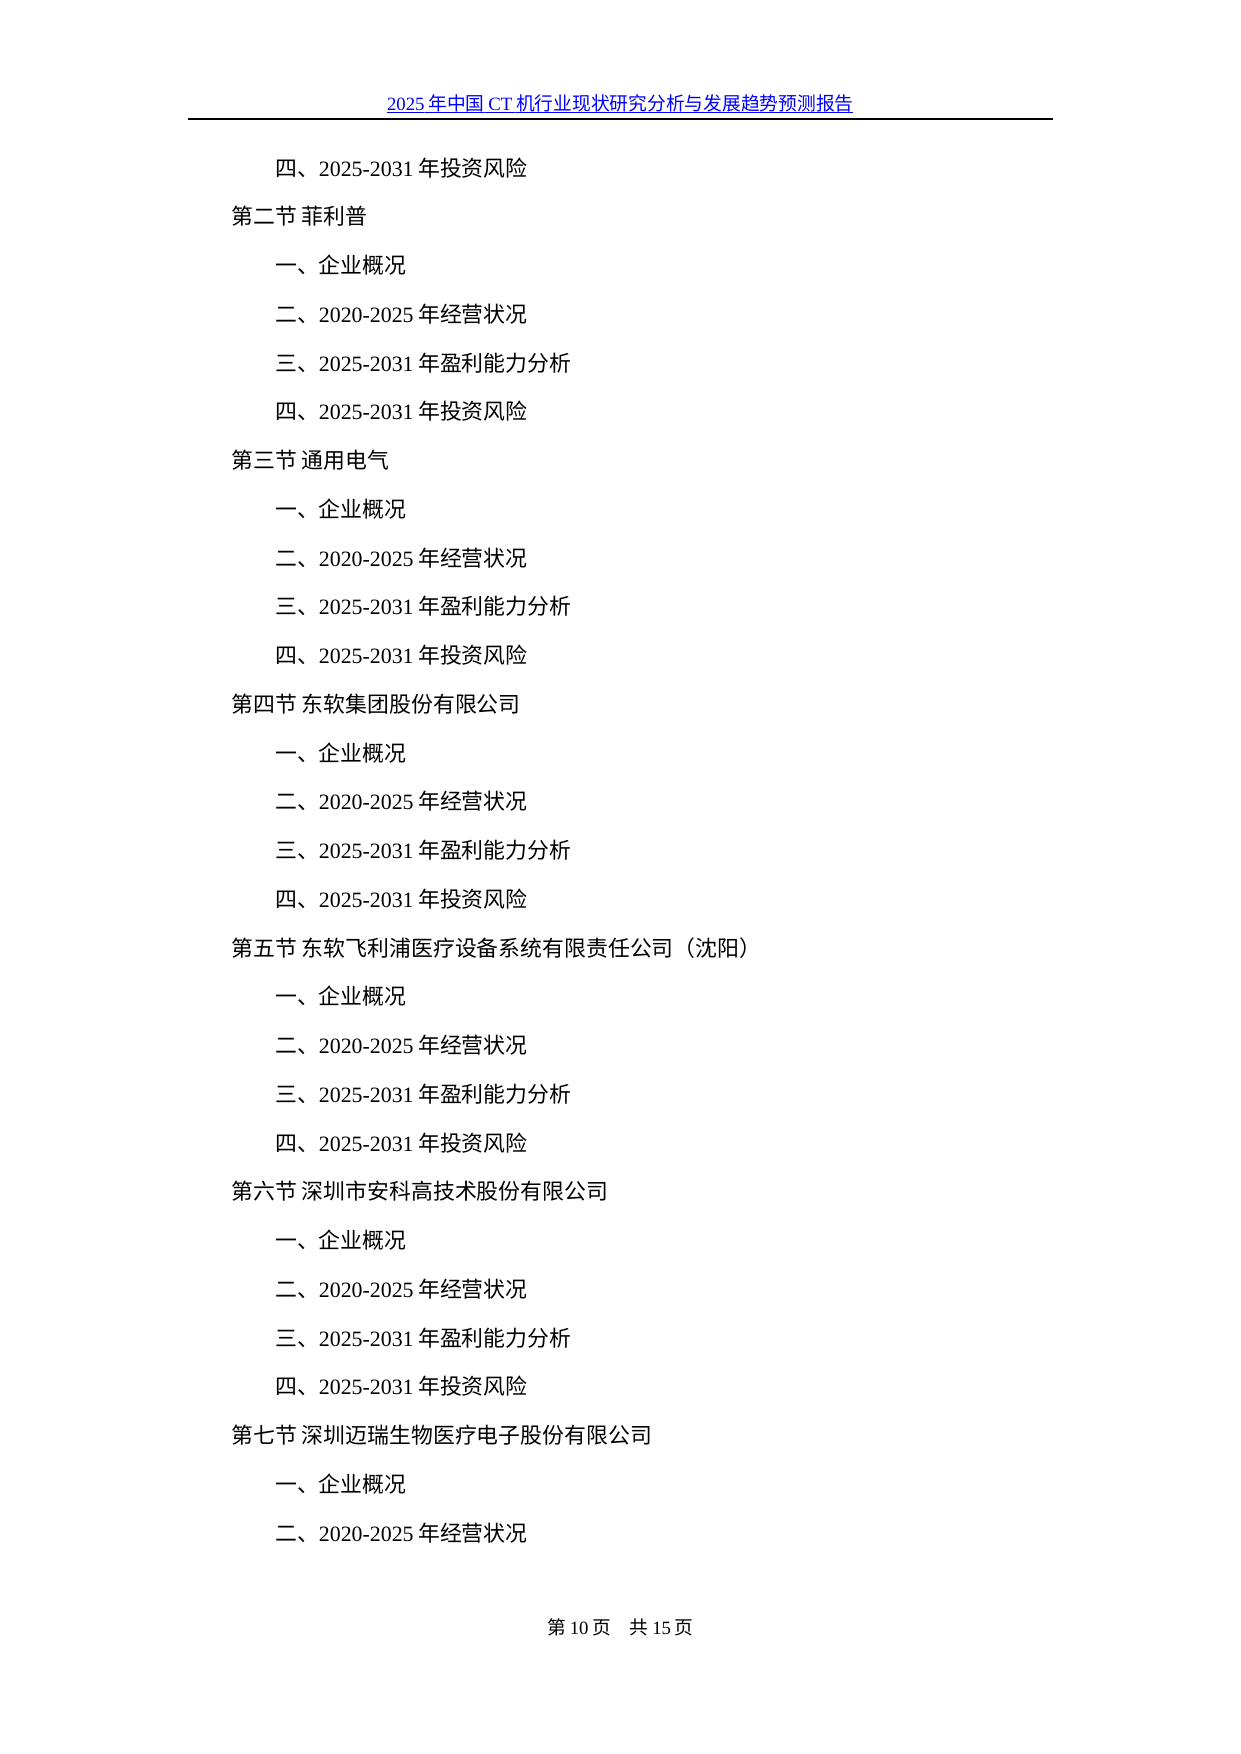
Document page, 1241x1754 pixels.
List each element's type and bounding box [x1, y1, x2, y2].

text [187, 150, 1053, 1548]
